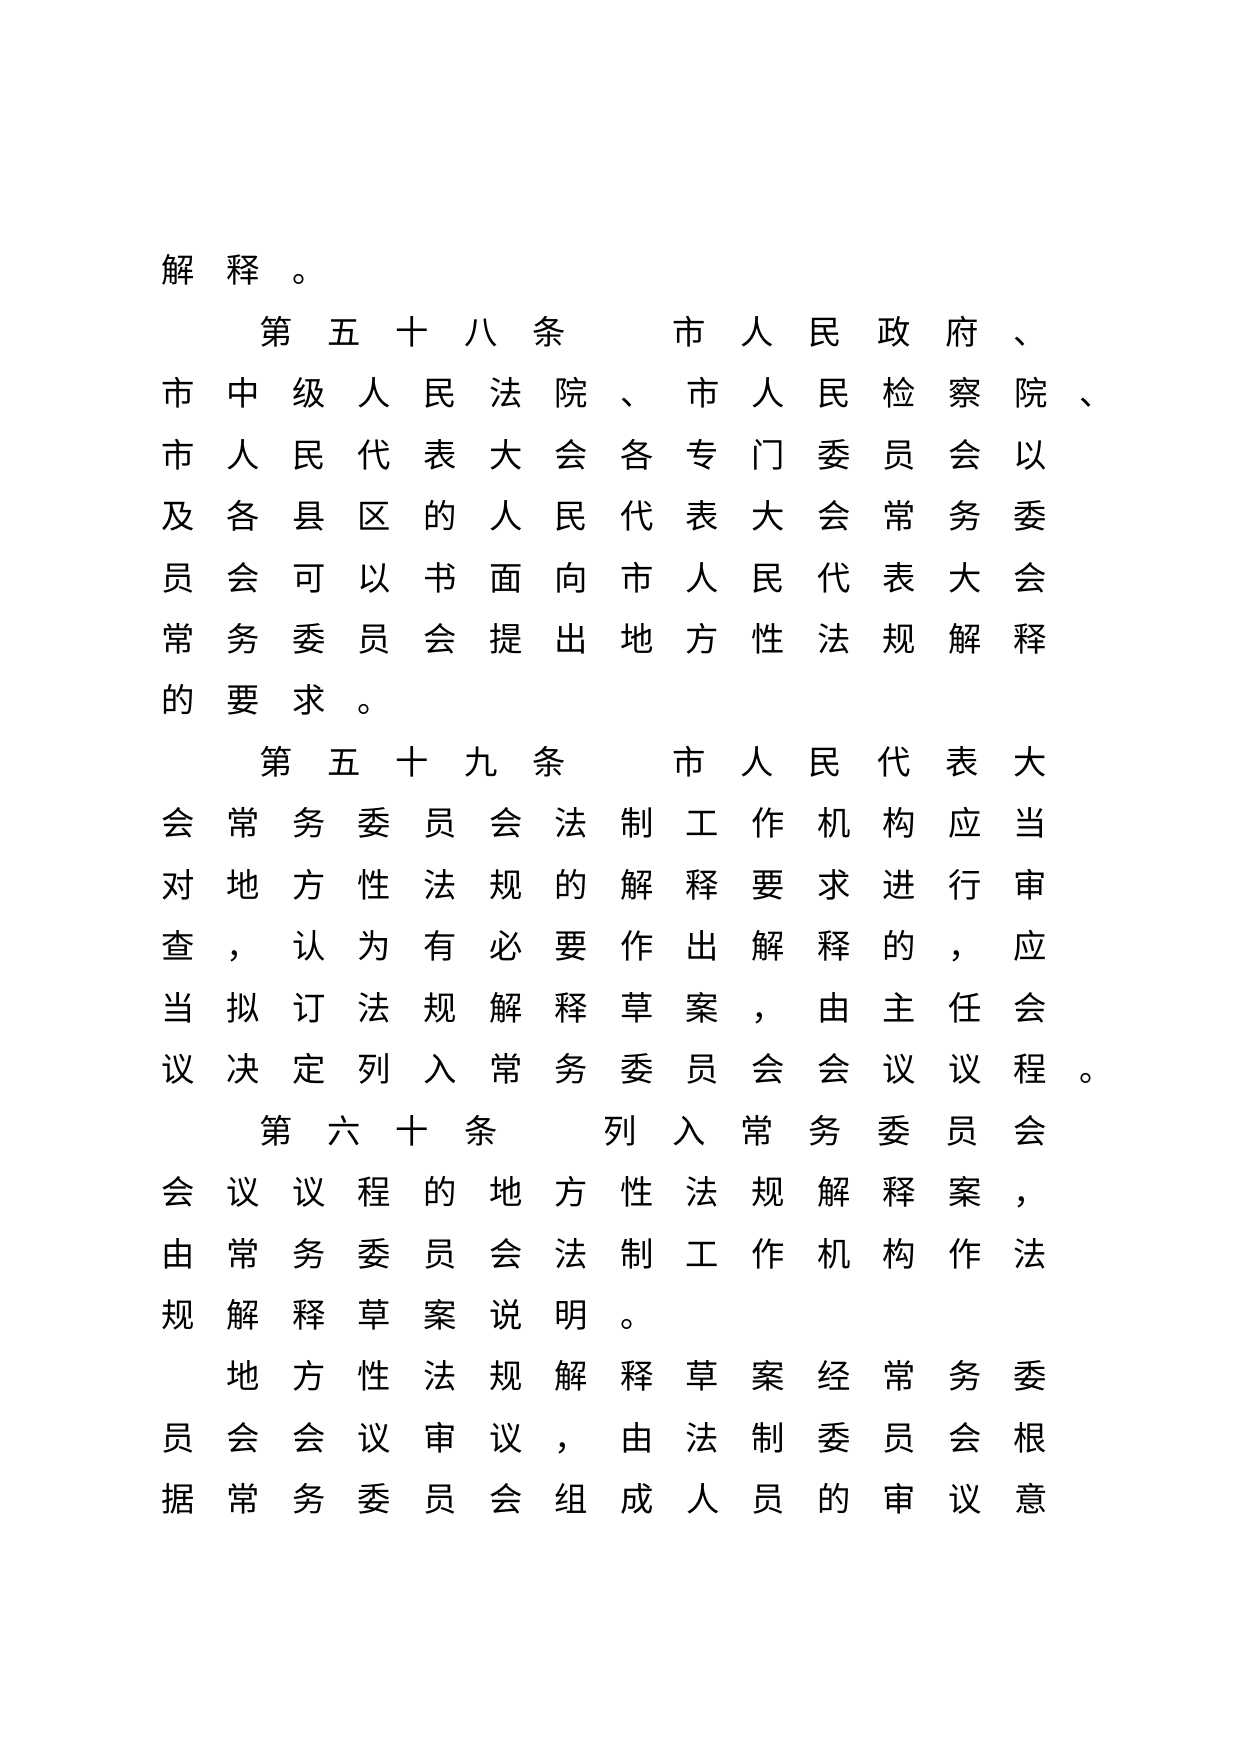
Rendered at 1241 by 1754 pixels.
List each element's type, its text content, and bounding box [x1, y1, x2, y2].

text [161, 237, 1079, 299]
text 第五十九条 市人民代表大会常务委员会法制工作机构应当对地方性法规的解释要求进行审查，认为有必要作出解释的，应当拟订法规解释草案，由主任会议决定列入常务委员会会议议程。 [161, 729, 1079, 1098]
text 第五十八条 市人民政府、市中级人民法院、市人民检察院、市人民代表大会各专门委员会以及各县区的人民代表大会常务委员会可以书面向市人民代表大会常务委员会提出地方性法规解释的要求。 [161, 299, 1079, 729]
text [161, 1344, 1079, 1528]
text 第六十条 列入常务委员会会议议程的地方性法规解释案，由常务委员会法制工作机构作法规解释草案说明。 [161, 1098, 1079, 1344]
